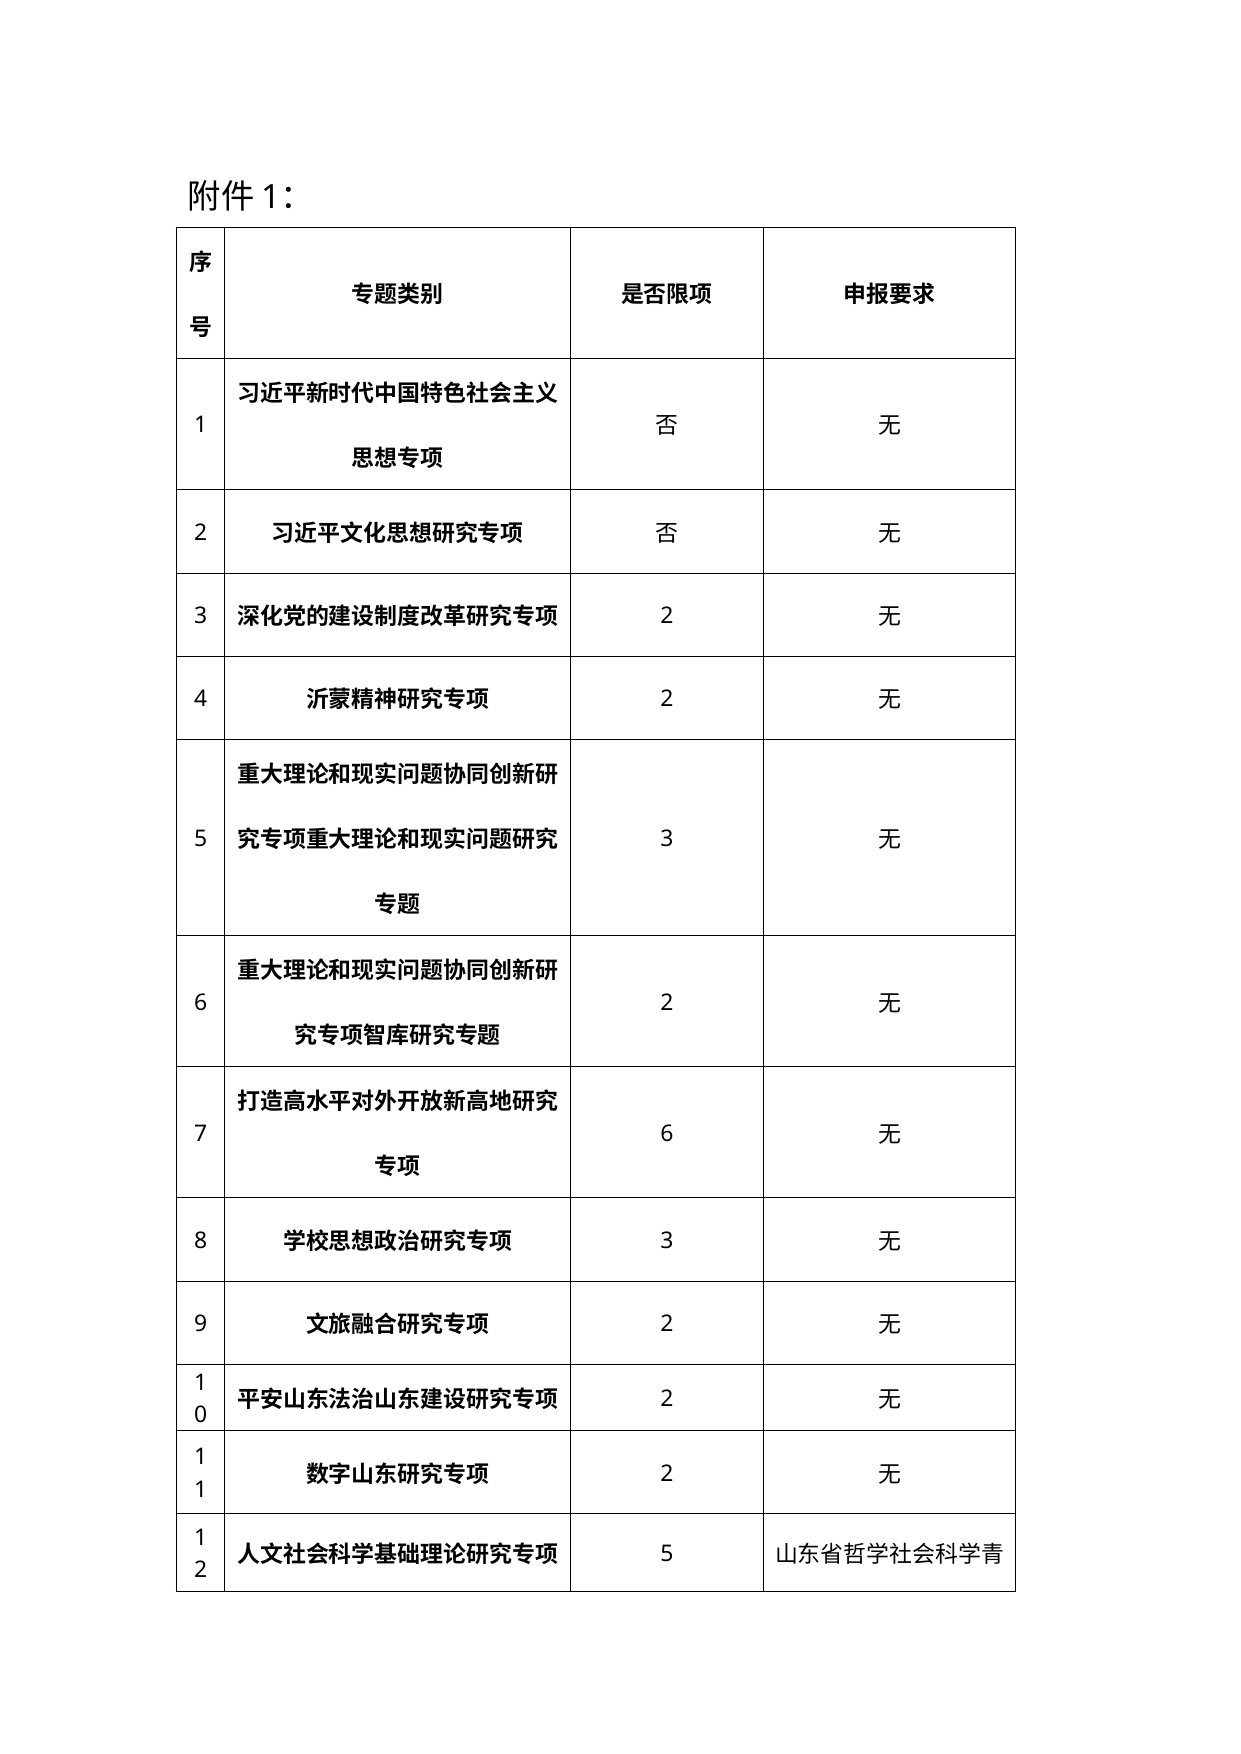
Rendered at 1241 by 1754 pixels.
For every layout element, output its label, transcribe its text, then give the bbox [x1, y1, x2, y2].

table_cell 无 [764, 936, 1015, 1066]
table_cell 习近平文化思想研究专项 [225, 490, 570, 572]
table_header 序号 [177, 228, 224, 358]
table_cell 无 [764, 1365, 1015, 1430]
table_cell 习近平新时代中国特色社会主义思想专项 [225, 359, 570, 489]
table_header 申报要求 [764, 228, 1015, 358]
table_cell 无 [764, 1431, 1015, 1513]
table_cell 2 [571, 574, 763, 656]
table_cell 7 [177, 1067, 224, 1197]
table_cell 打造高水平对外开放新高地研究专项 [225, 1067, 570, 1197]
table_cell 6 [177, 936, 224, 1066]
table_header 是否限项 [571, 228, 763, 358]
table_cell 山东省哲学社会科学青年人才团队 [764, 1514, 1015, 1591]
table_cell 4 [177, 657, 224, 739]
table_cell 12 [177, 1514, 224, 1591]
table_cell 无 [764, 490, 1015, 572]
table_cell 1 [177, 359, 224, 489]
table_cell 无 [764, 359, 1015, 489]
table_cell 10 [177, 1365, 224, 1430]
table_cell 重大理论和现实问题协同创新研究专项重大理论和现实问题研究专题 [225, 740, 570, 935]
table_cell 沂蒙精神研究专项 [225, 657, 570, 739]
table_cell 平安山东法治山东建设研究专项 [225, 1365, 570, 1430]
table_cell 否 [571, 490, 763, 572]
table_cell 无 [764, 1198, 1015, 1281]
table_cell 2 [571, 1365, 763, 1430]
table_cell 5 [177, 740, 224, 935]
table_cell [225, 1514, 570, 1591]
table_cell 无 [764, 657, 1015, 739]
table_cell 深化党的建设制度改革研究专项 [225, 574, 570, 656]
table_cell 无 [764, 1067, 1015, 1197]
table_cell 2 [571, 936, 763, 1066]
table_cell 8 [177, 1198, 224, 1281]
table_cell 3 [571, 1198, 763, 1281]
table_cell 6 [571, 1067, 763, 1197]
table_cell 无 [764, 740, 1015, 935]
table_cell 2 [177, 490, 224, 572]
table_cell 数字山东研究专项 [225, 1431, 570, 1513]
table_cell 学校思想政治研究专项 [225, 1198, 570, 1281]
table_cell 9 [177, 1282, 224, 1364]
table_cell 文旅融合研究专项 [225, 1282, 570, 1364]
table_cell 否 [571, 359, 763, 489]
table_cell 重大理论和现实问题协同创新研究专项智库研究专题 [225, 936, 570, 1066]
table_cell 2 [571, 1431, 763, 1513]
table_cell 5 [571, 1514, 763, 1591]
table_cell 2 [571, 657, 763, 739]
table_header 专题类别 [225, 228, 570, 358]
table_cell 3 [177, 574, 224, 656]
table_cell 3 [571, 740, 763, 935]
table_cell 11 [177, 1431, 224, 1513]
text 附件1： [187, 162, 1053, 227]
table_cell 无 [764, 1282, 1015, 1364]
table_cell 无 [764, 574, 1015, 656]
table_cell 2 [571, 1282, 763, 1364]
